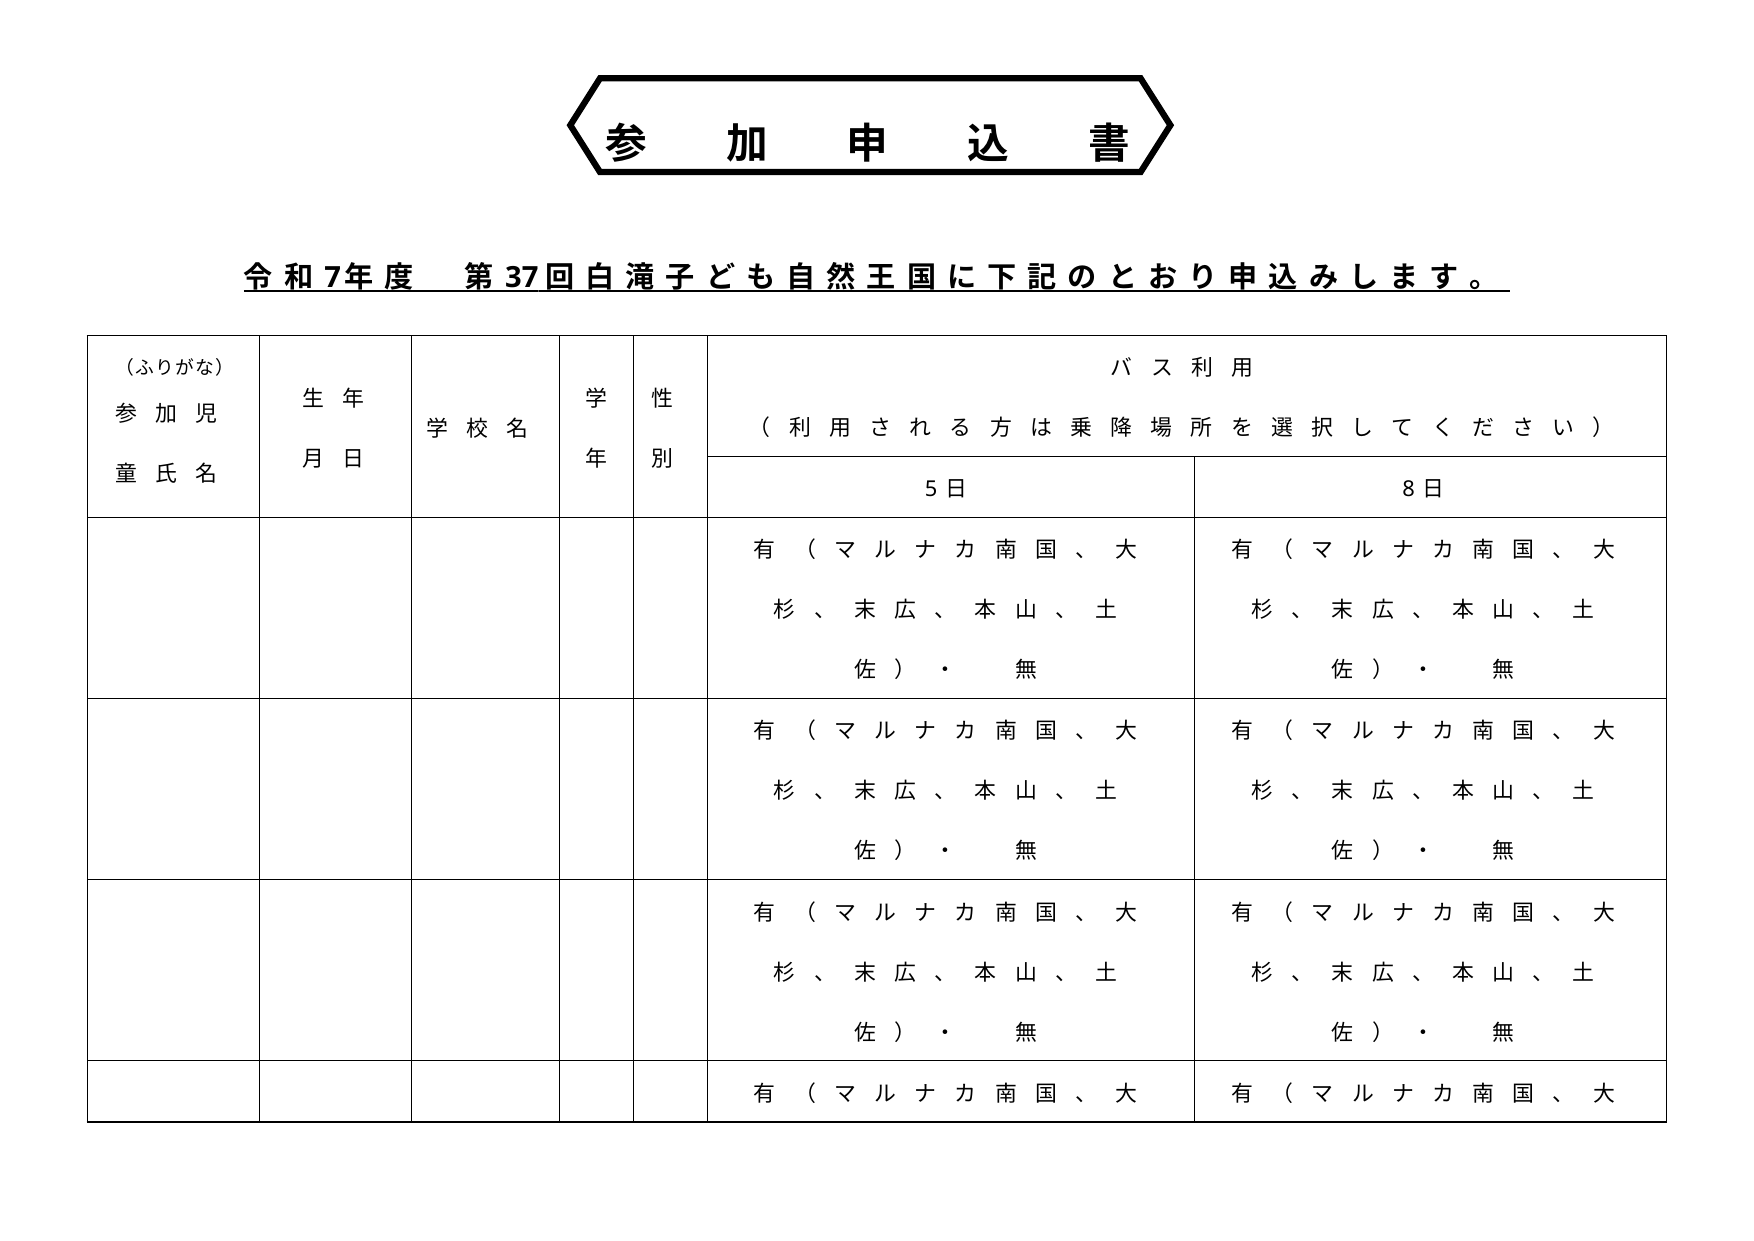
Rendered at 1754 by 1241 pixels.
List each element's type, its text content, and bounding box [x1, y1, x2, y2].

table_cell [560, 1061, 633, 1121]
table_cell [88, 699, 259, 879]
table_cell [260, 1061, 411, 1121]
table_cell 有（マルナカ南国、大杉、末広、本山、土佐）・ 無 [708, 518, 1194, 698]
table_cell [412, 518, 559, 698]
table_cell [412, 699, 559, 879]
table_cell [88, 518, 259, 698]
table_cell 有（マルナカ南国、大杉、末広、本山、土佐）・ 無 [1195, 699, 1666, 879]
table_cell [634, 880, 707, 1060]
table_cell [260, 699, 411, 879]
table_cell 5日 [708, 457, 1194, 517]
table_header 性別 [634, 336, 707, 517]
table_cell [88, 880, 259, 1060]
table_cell 有（マルナカ南国、大杉、末広、本山、土佐）・ 無 [1195, 518, 1666, 698]
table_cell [708, 1061, 1194, 1121]
table_cell [634, 518, 707, 698]
table_header 生年月日 [260, 336, 411, 517]
table_cell 8日 [1195, 457, 1666, 517]
table_header 学年 [560, 336, 633, 517]
table_header 学校名 [412, 336, 559, 517]
table_header （ふりがな） 参加児童氏名 [88, 336, 259, 517]
table_cell [560, 518, 633, 698]
table_header バス利用 （利用される方は乗降場所を選択してください） [708, 336, 1666, 456]
text 令和7年度 第37回白滝子ども自然王国に下記のとおり申込みします。 [83, 245, 1671, 305]
table_cell [88, 1061, 259, 1121]
table_cell [560, 880, 633, 1060]
table_cell 有（マルナカ南国、大杉、末広、本山、土佐）・ 無 [708, 880, 1194, 1060]
table_cell [260, 518, 411, 698]
text 参 加 申 込 書 [83, 95, 1671, 185]
table_cell [634, 699, 707, 879]
table_cell 有（マルナカ南国、大杉、末広、本山、土佐）・ 無 [1195, 880, 1666, 1060]
table_cell [412, 1061, 559, 1121]
table_cell 有（マルナカ南国、大杉、末広、本山、土佐）・ 無 [708, 699, 1194, 879]
table_cell [412, 880, 559, 1060]
table_cell [634, 1061, 707, 1121]
table_cell [560, 699, 633, 879]
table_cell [1195, 1061, 1666, 1121]
table_cell [260, 880, 411, 1060]
